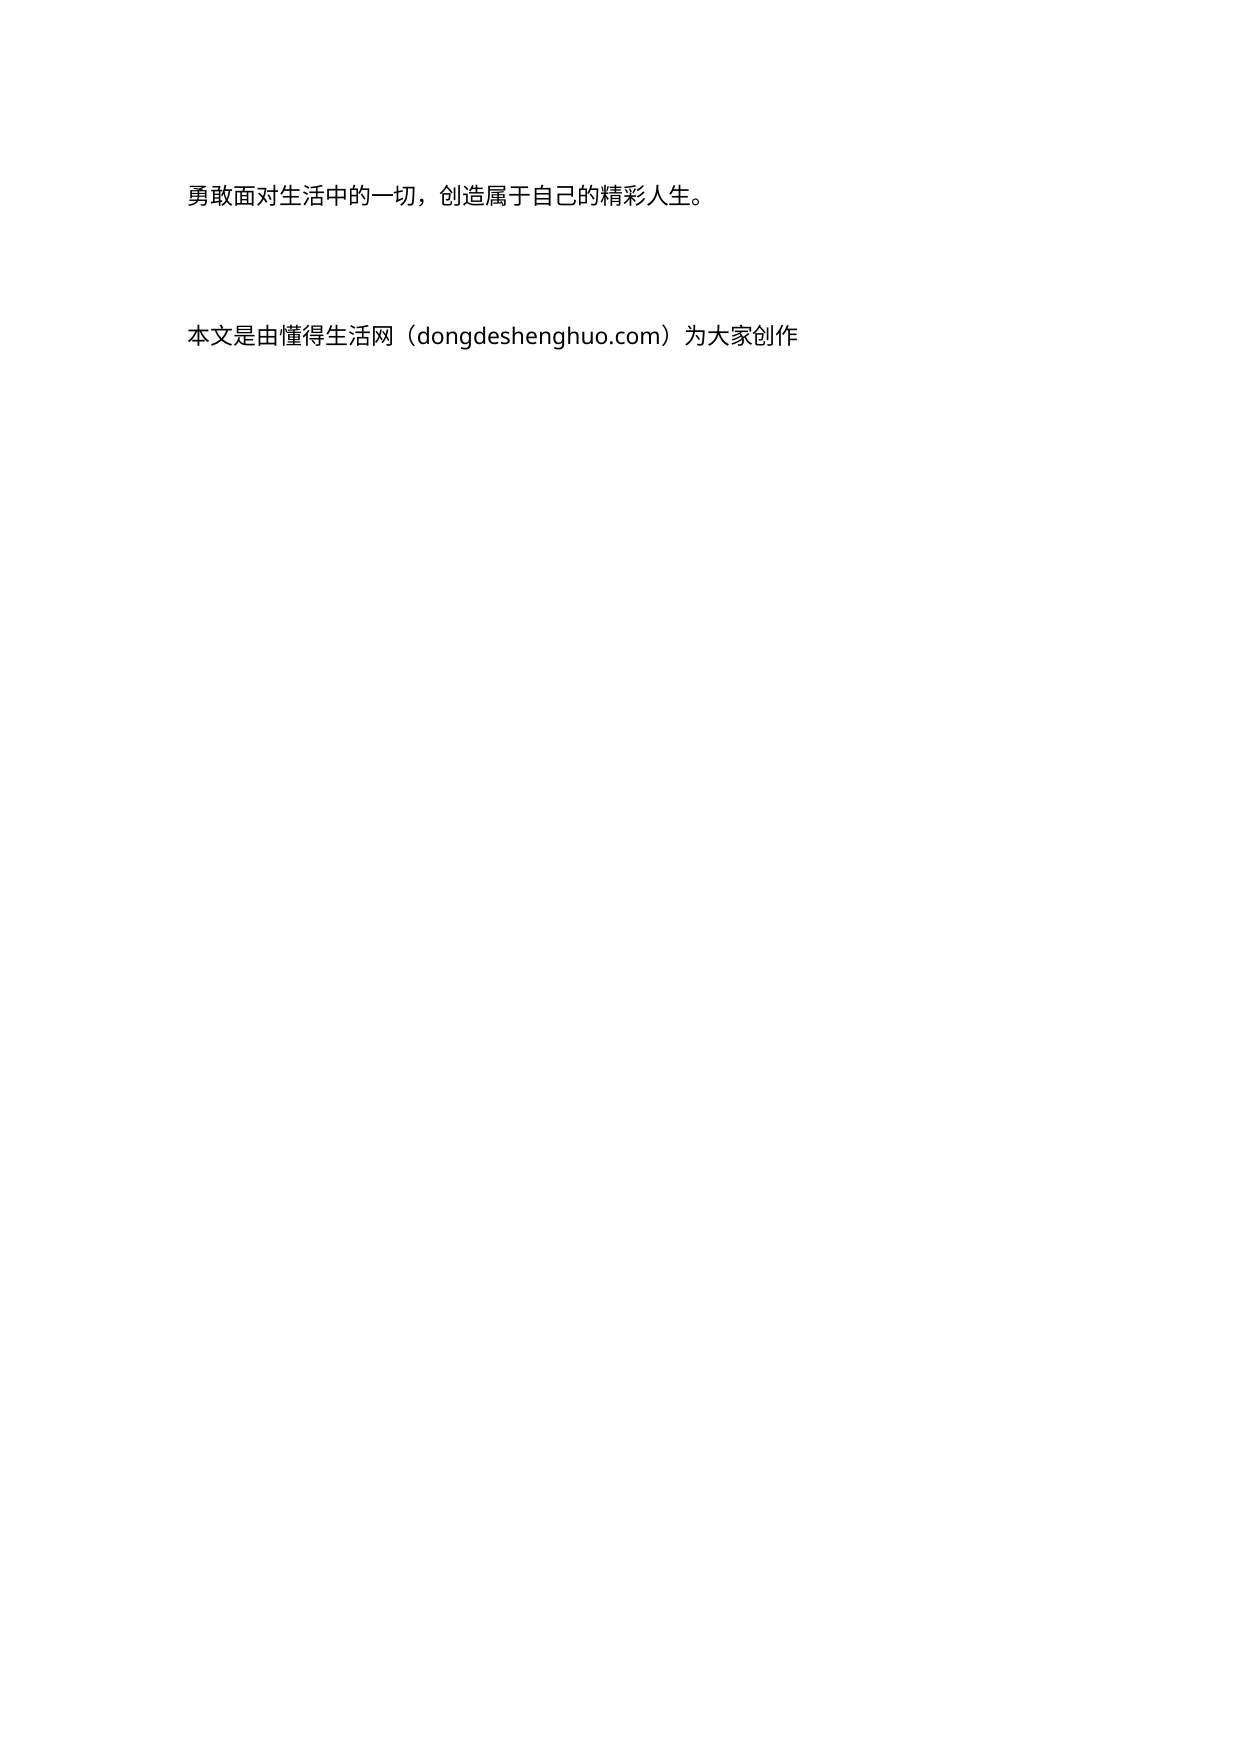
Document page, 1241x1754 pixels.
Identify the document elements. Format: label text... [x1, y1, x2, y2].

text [187, 162, 1053, 227]
text 本文是由懂得生活网（dongdeshenghuo.com）为大家创作 [187, 302, 1053, 367]
